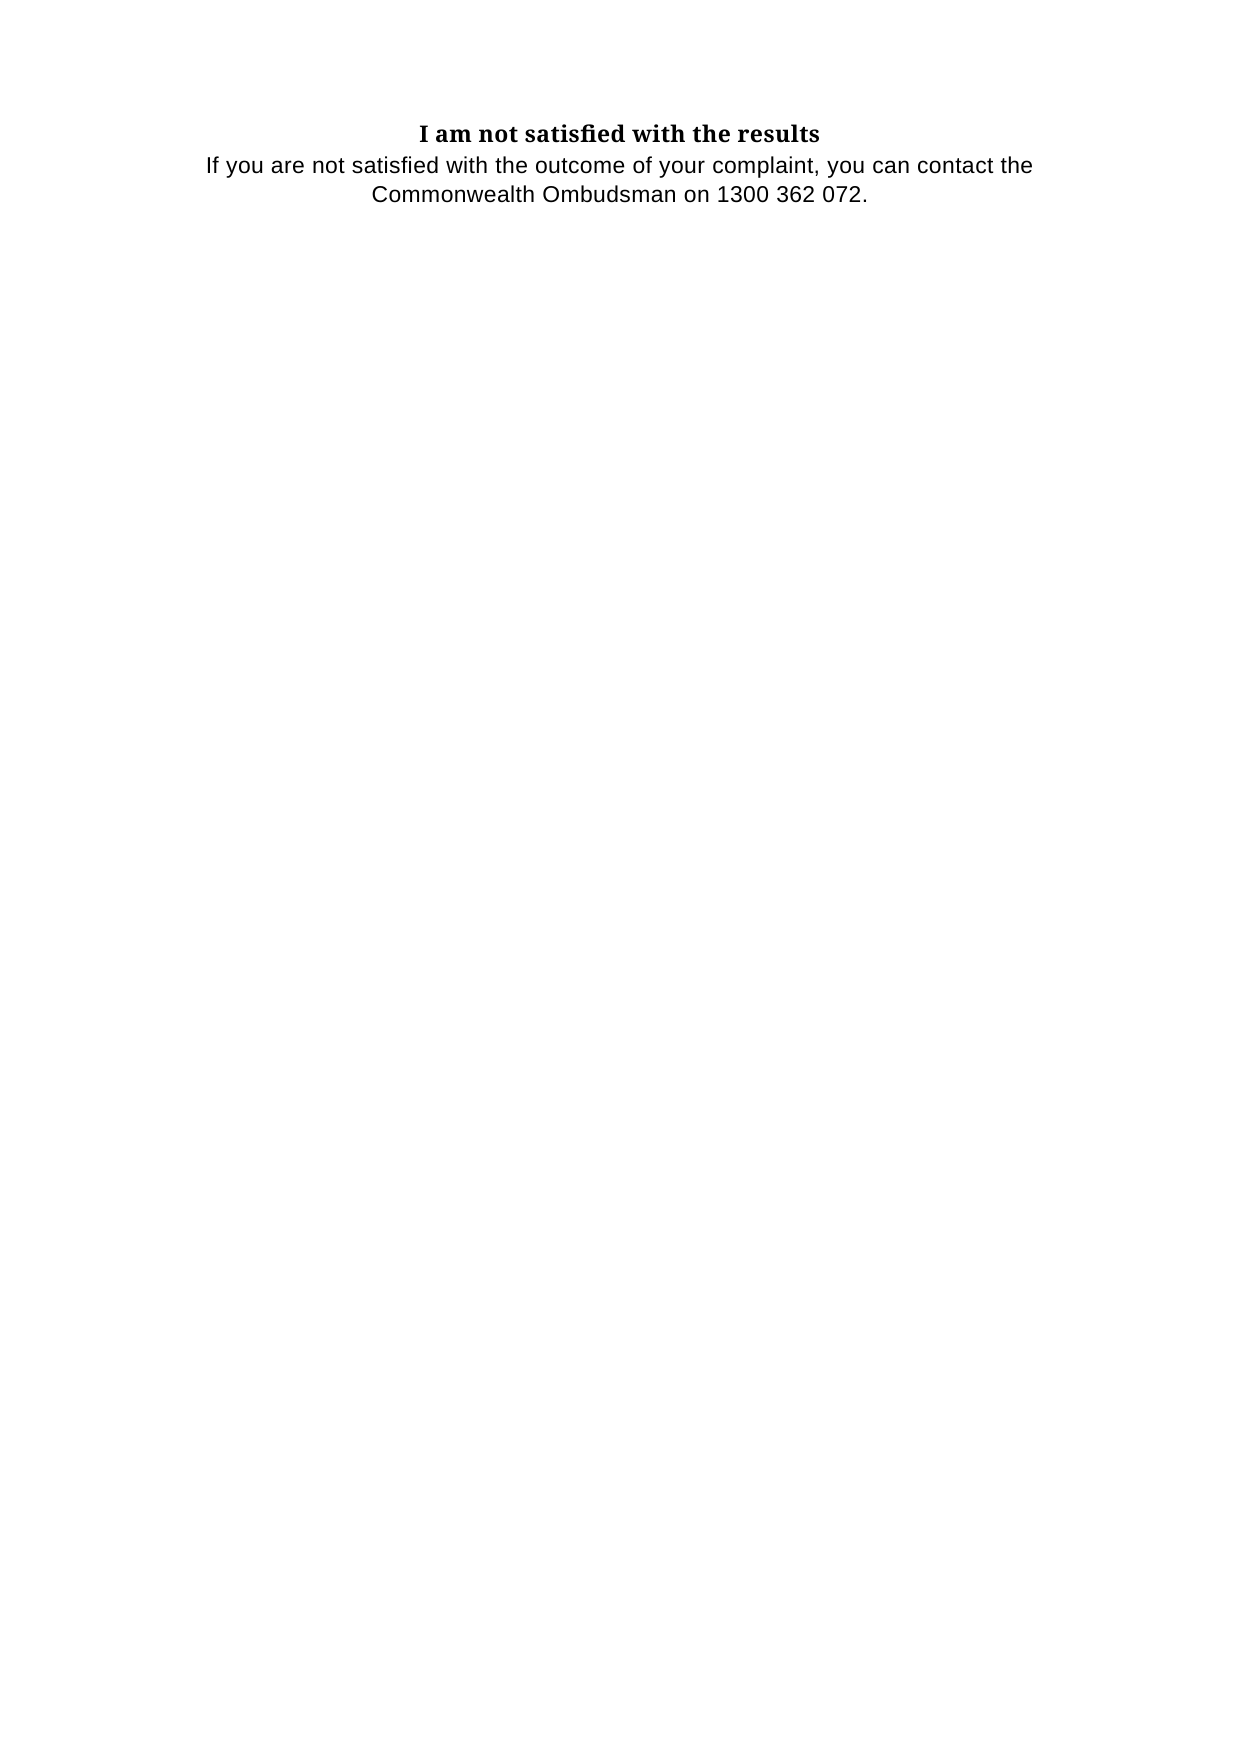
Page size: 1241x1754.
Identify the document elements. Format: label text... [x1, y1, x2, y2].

text I am not satisfied with the results If you are not satisfied with the outcome of your complaint, you can contact the Commonwealth Ombudsman on 1300 362 072. [150, 118, 1090, 208]
